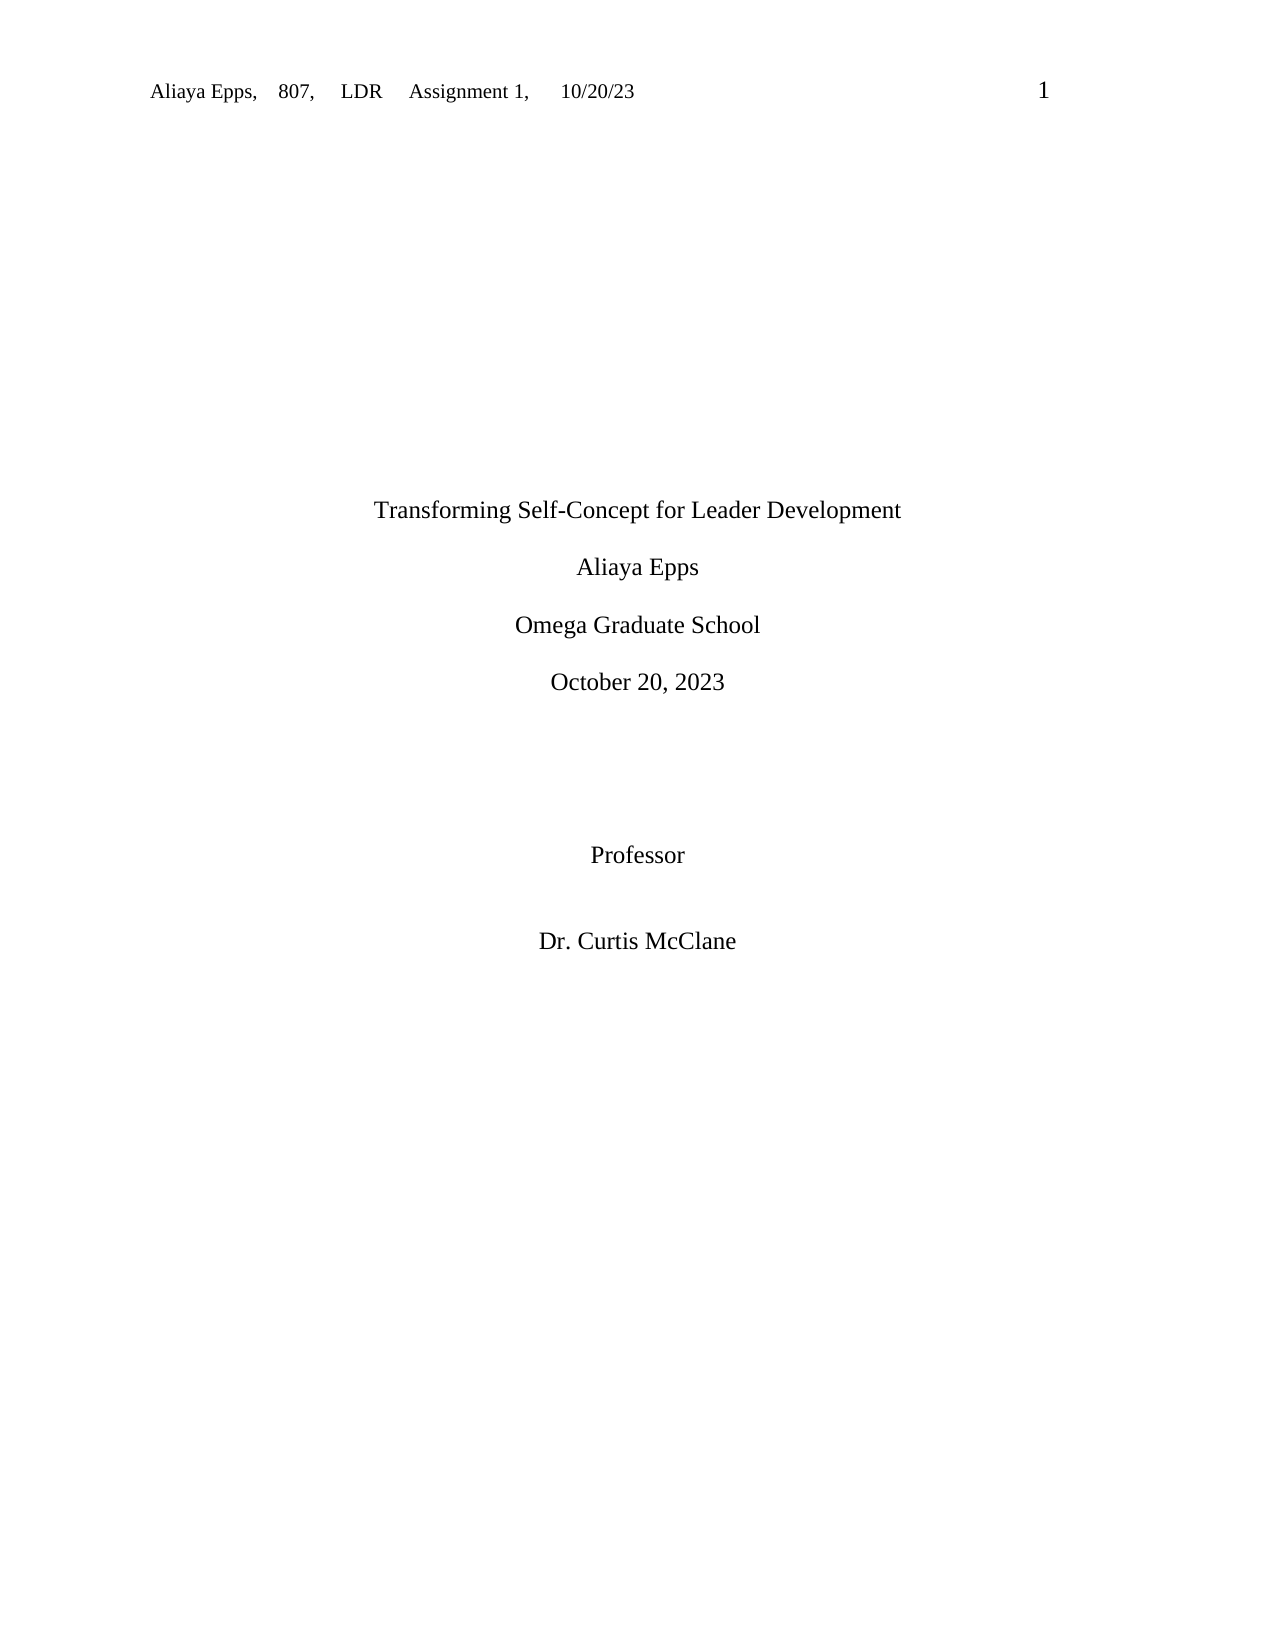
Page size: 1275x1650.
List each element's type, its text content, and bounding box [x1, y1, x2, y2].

text Aliaya Epps [150, 552, 1125, 581]
text Transforming Self-Concept for Leader Development [150, 495, 1125, 524]
text Professor [150, 840, 1125, 869]
text Dr. Curtis McClane [150, 926, 1125, 955]
text Omega Graduate School [150, 610, 1125, 639]
text October 20, 2023 [150, 667, 1125, 696]
